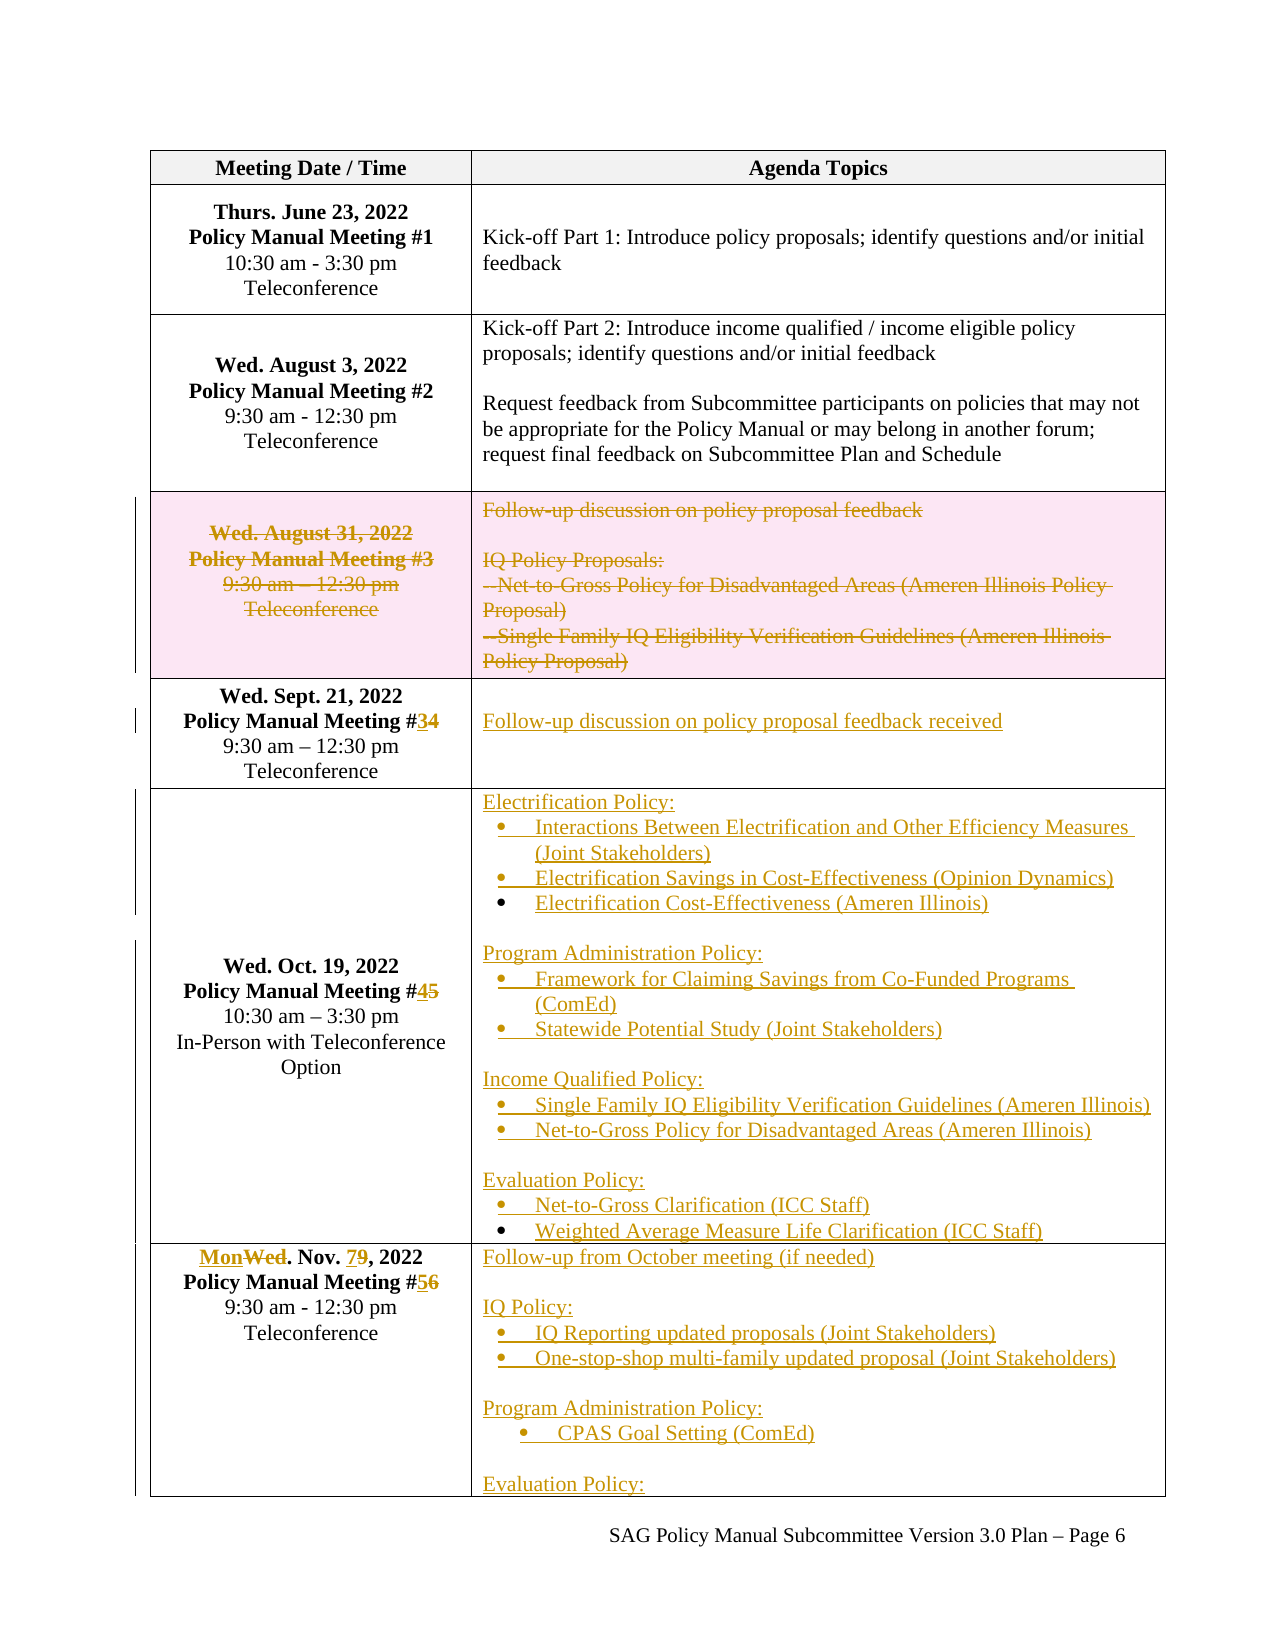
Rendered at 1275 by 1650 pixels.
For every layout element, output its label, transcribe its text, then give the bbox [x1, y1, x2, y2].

table_header Agenda Topics [472, 151, 1165, 184]
table_cell Kick-off Part 1: Introduce policy proposals; identify questions and/or initial feedback [472, 185, 1165, 314]
table_cell [472, 789, 1165, 1243]
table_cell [151, 1244, 471, 1496]
table_cell [472, 679, 1165, 788]
table_cell Wed. Oct. 19, 2022 Policy Manual Meeting # 10:30 am – 3:30 pm In-Person with Teleconference Option [151, 789, 471, 1243]
table_cell Wed. Sept. 21, 2022 Policy Manual Meeting # 9:30 am – 12:30 pm Teleconference [151, 679, 471, 788]
table_header Meeting Date / Time [151, 151, 471, 184]
table_cell Wed. August 3, 2022 Policy Manual Meeting #2 9:30 am - 12:30 pm Teleconference [151, 315, 471, 491]
table_cell [472, 1244, 1165, 1496]
table_cell Thurs. June 23, 2022 Policy Manual Meeting #1 10:30 am - 3:30 pm Teleconference [151, 185, 471, 314]
table_cell Kick-off Part 2: Introduce income qualified / income eligible policy proposals; identify questions and/or initial feedback Request feedback from Subcommittee participants on policies that may not be appropriate for the Policy Manual or may belong in another forum; request final feedback on Subcommittee Plan and Schedule [472, 315, 1165, 491]
